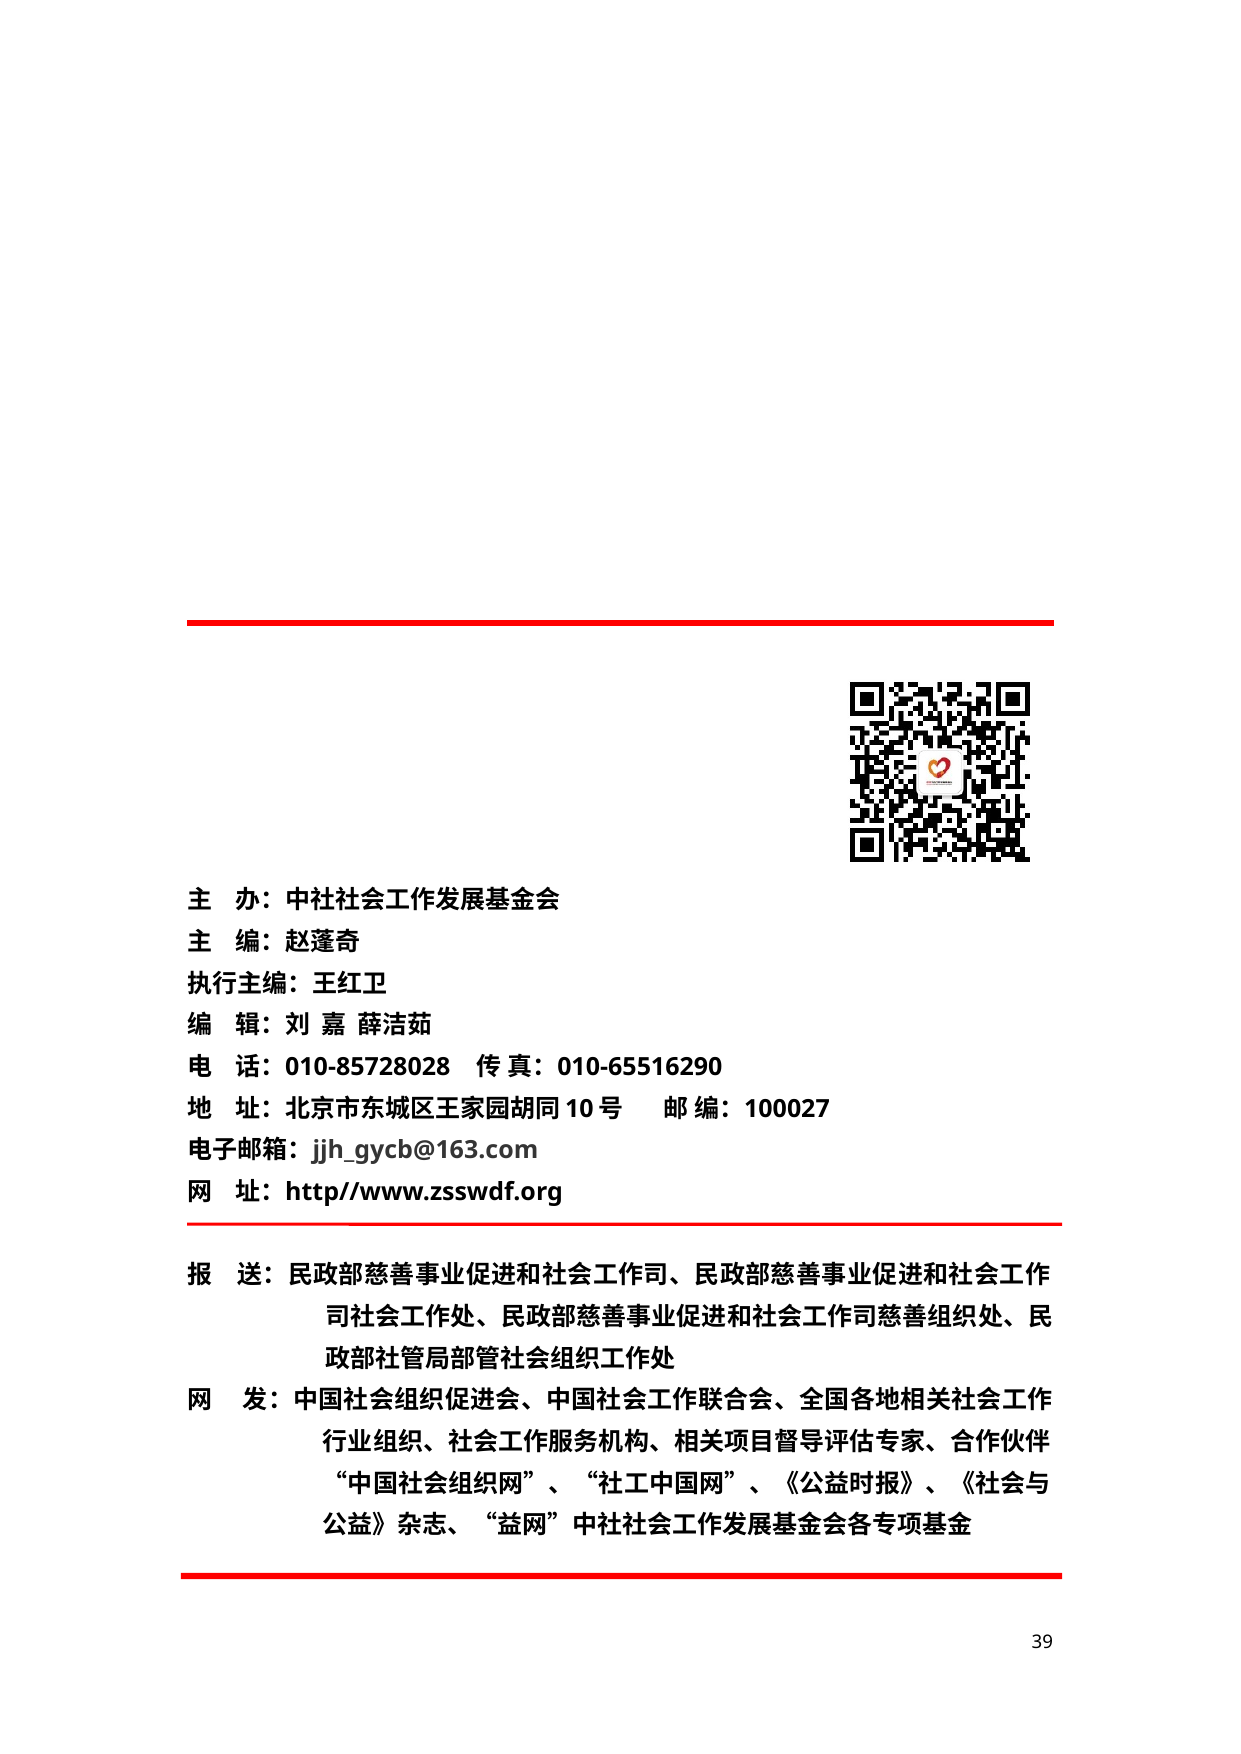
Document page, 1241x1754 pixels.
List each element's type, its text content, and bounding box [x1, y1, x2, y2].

text 地 址：北京市东城区王家园胡同10号 邮 编：100027 [187, 1084, 1053, 1126]
text 编 辑：刘 嘉 薛洁茹 [187, 1001, 1053, 1042]
picture [835, 667, 1044, 876]
text 电子邮箱：jjh_gycb@163.com [187, 1126, 1053, 1167]
text 网 发：中国社会组织促进会、中国社会工作联合会、全国各地相关社会工作行业组织、社会工作服务机构、相关项目督导评估专家、合作伙伴“中国社会组织网”、“社工中国网”、《公益时报》、《社会与公益》杂志、“益网”中社社会工作发展基金会各专项基金 [187, 1376, 1053, 1542]
text 主 办：中社社会工作发展基金会 [187, 654, 1053, 917]
text 电 话：010-85728028 传 真：010-65516290 [187, 1042, 1053, 1084]
text 主 编：赵蓬奇 [187, 917, 1053, 959]
text 网 址：http//www.zsswdf.org [187, 1167, 1053, 1209]
text 报 送：民政部慈善事业促进和社会工作司、民政部慈善事业促进和社会工作司社会工作处、民政部慈善事业促进和社会工作司慈善组织处、民政部社管局部管社会组织工作处 [187, 1251, 1053, 1376]
text 执行主编：王红卫 [187, 959, 1053, 1001]
